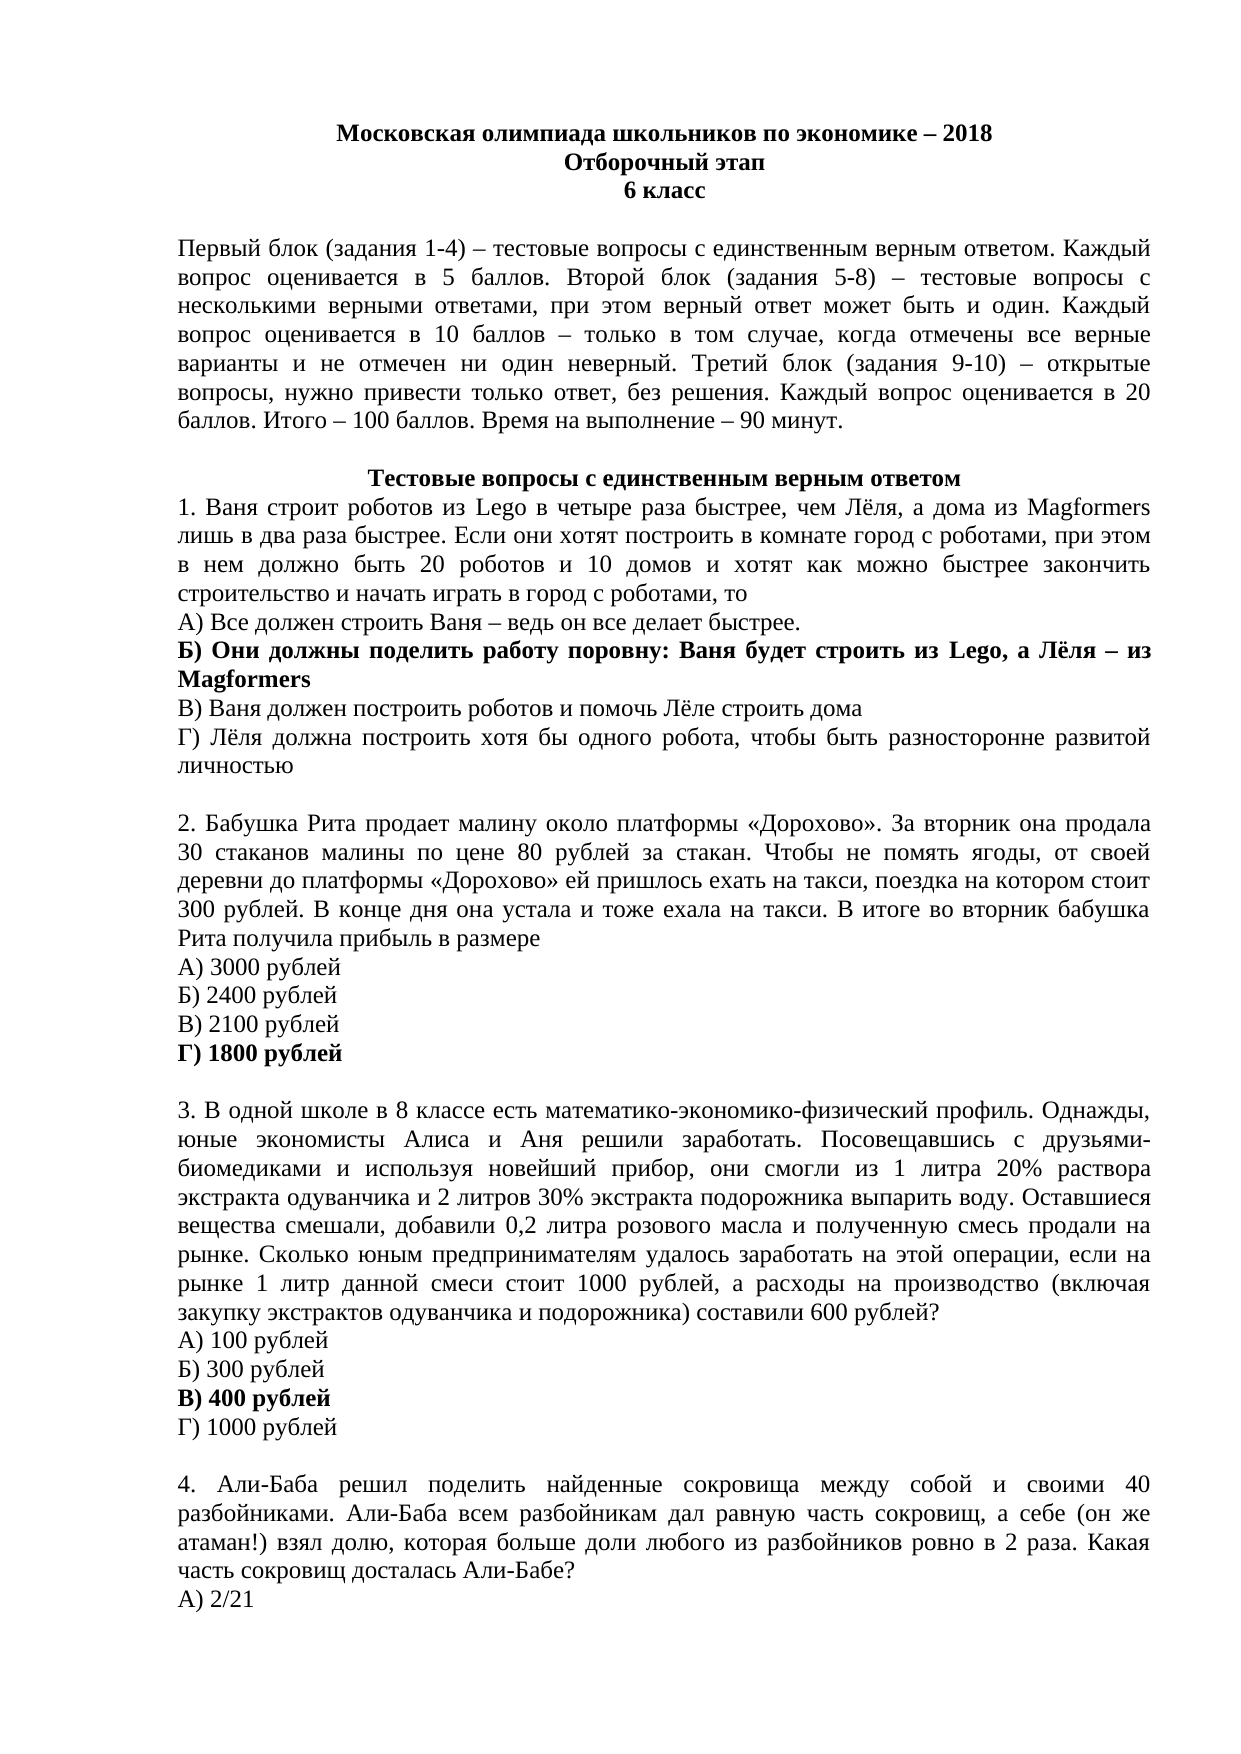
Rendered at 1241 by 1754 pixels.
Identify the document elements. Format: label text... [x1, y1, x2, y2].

text В) 400 рублей [177, 1383, 1152, 1412]
text 4. Али-Баба решил поделить найденные сокровища между собой и своими 40 разбойниками. Али-Баба всем разбойникам дал равную часть сокровищ, а себе (он же атаман!) взял долю, которая больше доли любого из разбойников ровно в 2 раза. Какая часть сокровищ досталась Али-Бабе? [177, 1469, 1152, 1584]
text Московская олимпиада школьников по экономике – 2018 [177, 118, 1152, 147]
text А) Все должен строить Ваня – ведь он все делает быстрее. [177, 607, 1152, 636]
text А) 3000 рублей [177, 952, 1152, 981]
text 6 класс [177, 176, 1152, 204]
text А) 100 рублей [177, 1326, 1152, 1354]
text 3. В одной школе в 8 классе есть математико-экономико-физический профиль. Однажды, юные экономисты Алиса и Аня решили заработать. Посовещавшись с друзьями-биомедиками и используя новейший прибор, они смогли из 1 литра 20% раствора экстракта одуванчика и 2 литров 30% экстракта подорожника выпарить воду. Оставшиеся вещества смешали, добавили 0,2 литра розового масла и полученную смесь продали на рынке. Сколько юным предпринимателям удалось заработать на этой операции, если на рынке 1 литр данной смеси стоит 1000 рублей, а расходы на производство (включая закупку экстрактов одуванчика и подорожника) составили 600 рублей? [177, 1096, 1152, 1326]
text В) Ваня должен построить роботов и помочь Лёле строить дома [177, 693, 1152, 722]
text Б) Они должны поделить работу поровну: Ваня будет строить из Lego, а Лёля – из Magformers [177, 636, 1152, 693]
text 2. Бабушка Рита продает малину около платформы «Дорохово». За вторник она продала 30 стаканов малины по цене 80 рублей за стакан. Чтобы не помять ягоды, от своей деревни до платформы «Дорохово» ей пришлось ехать на такси, поездка на котором стоит 300 рублей. В конце дня она устала и тоже ехала на такси. В итоге во вторник бабушка Рита получила прибыль в размере [177, 808, 1152, 952]
text Г) 1800 рублей [177, 1038, 1152, 1067]
text Б) 2400 рублей [177, 981, 1152, 1009]
text Г) Лёля должна построить хотя бы одного робота, чтобы быть разносторонне развитой личностью [177, 722, 1152, 779]
text В) 2100 рублей [177, 1009, 1152, 1038]
text Первый блок (задания 1-4) – тестовые вопросы с единственным верным ответом. Каждый вопрос оценивается в 5 баллов. Второй блок (задания 5-8) – тестовые вопросы с несколькими верными ответами, при этом верный ответ может быть и один. Каждый вопрос оценивается в 10 баллов – только в том случае, когда отмечены все верные варианты и не отмечен ни один неверный. Третий блок (задания 9-10) – открытые вопросы, нужно привести только ответ, без решения. Каждый вопрос оценивается в 20 баллов. Итого – 100 баллов. Время на выполнение – 90 минут. [177, 233, 1152, 434]
text Тестовые вопросы с единственным верным ответом [177, 463, 1152, 492]
text Г) 1000 рублей [177, 1412, 1152, 1441]
text Отборочный этап [177, 147, 1152, 176]
text 1. Ваня строит роботов из Lego в четыре раза быстрее, чем Лёля, а дома из Magformers лишь в два раза быстрее. Если они хотят построить в комнате город с роботами, при этом в нем должно быть 20 роботов и 10 домов и хотят как можно быстрее закончить строительство и начать играть в город с роботами, то [177, 492, 1152, 607]
text Б) 300 рублей [177, 1354, 1152, 1383]
text А) 2/21 [177, 1584, 1152, 1613]
